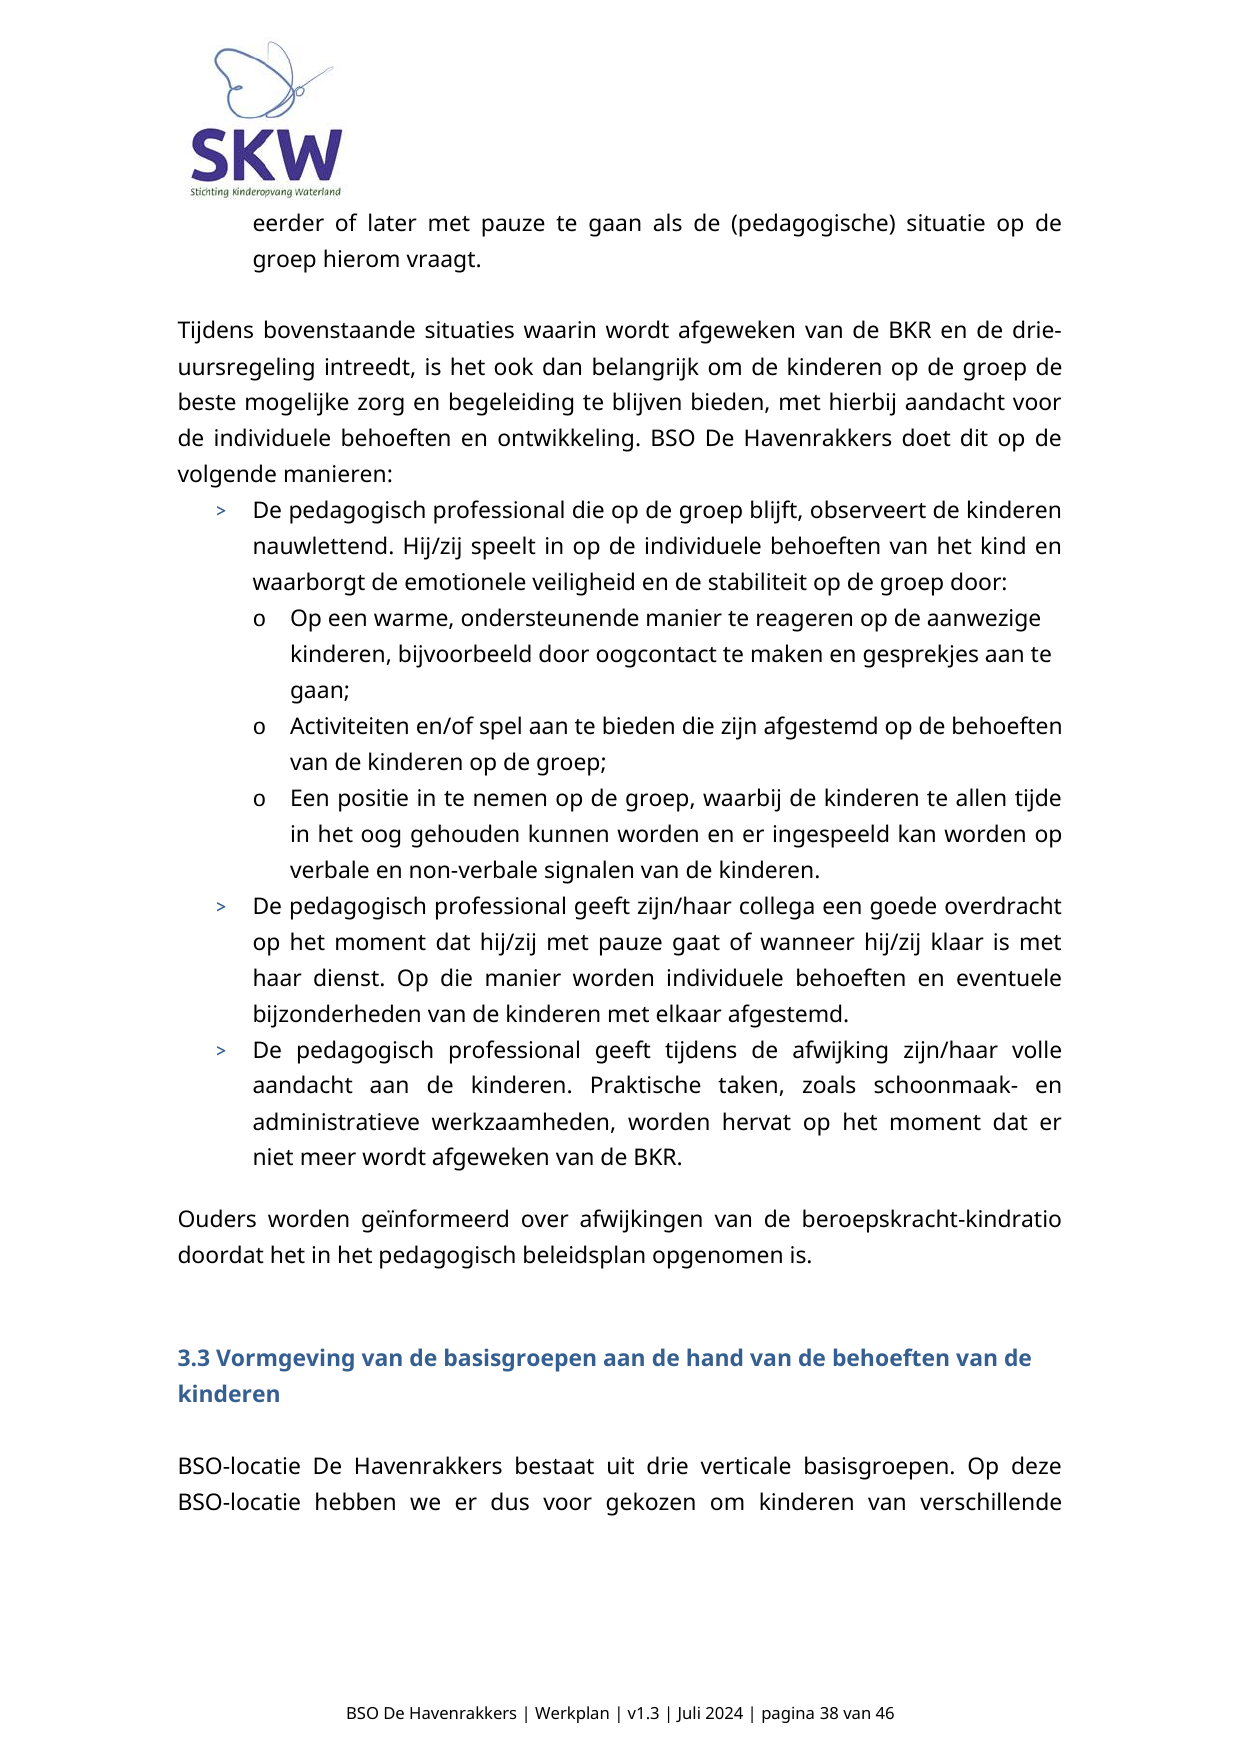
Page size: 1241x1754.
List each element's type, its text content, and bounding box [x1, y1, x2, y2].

list Een positie in te nemen op de groep, waarbij de kinderen te allen tijde in het oog gehouden kunnen worden en er ingespeeld kan worden op verbale en non-verbale signalen van de kinderen. [252, 782, 1063, 885]
text Tijdens bovenstaande situaties waarin wordt afgeweken van de BKR en de drie-uursregeling intreedt, is het ook dan belangrijk om de kinderen op de groep de beste mogelijke zorg en begeleiding te blijven bieden, met hierbij aandacht voor de individuele behoeften en ontwikkeling. BSO De Havenrakkers doet dit op de volgende manieren: [177, 314, 1063, 489]
list De pedagogisch professional die op de groep blijft, observeert de kinderen nauwlettend. Hij/zij speelt in op de individuele behoeften van het kind en waarborgt de emotionele veiligheid en de stabiliteit op de groep door: [215, 494, 1063, 597]
text 3.3 Vormgeving van de basisgroepen aan de hand van de behoeften van de kinderen [177, 1342, 1063, 1409]
text Ouders worden geïnformeerd over afwijkingen van de beroepskracht-kindratio doordat het in het pedagogisch beleidsplan opgenomen is. [177, 1203, 1063, 1271]
list Activiteiten en/of spel aan te bieden die zijn afgestemd op de behoeften van de kinderen op de groep; [252, 710, 1063, 777]
picture [177, 29, 355, 207]
list De pedagogisch professional geeft tijdens de afwijking zijn/haar volle aandacht aan de kinderen. Praktische taken, zoals schoonmaak- en administratieve werkzaamheden, worden hervat op het moment dat er niet meer wordt afgeweken van de BKR. [215, 1033, 1063, 1173]
list Op een warme, ondersteunende manier te reageren op de aanwezige kinderen, bijvoorbeeld door oogcontact te maken en gesprekjes aan te gaan; [252, 602, 1063, 705]
list De pedagogisch professional geeft zijn/haar collega een goede overdracht op het moment dat hij/zij met pauze gaat of wanneer hij/zij klaar is met haar dienst. Op die manier worden individuele behoeften en eventuele bijzonderheden van de kinderen met elkaar afgestemd. [215, 890, 1063, 1029]
